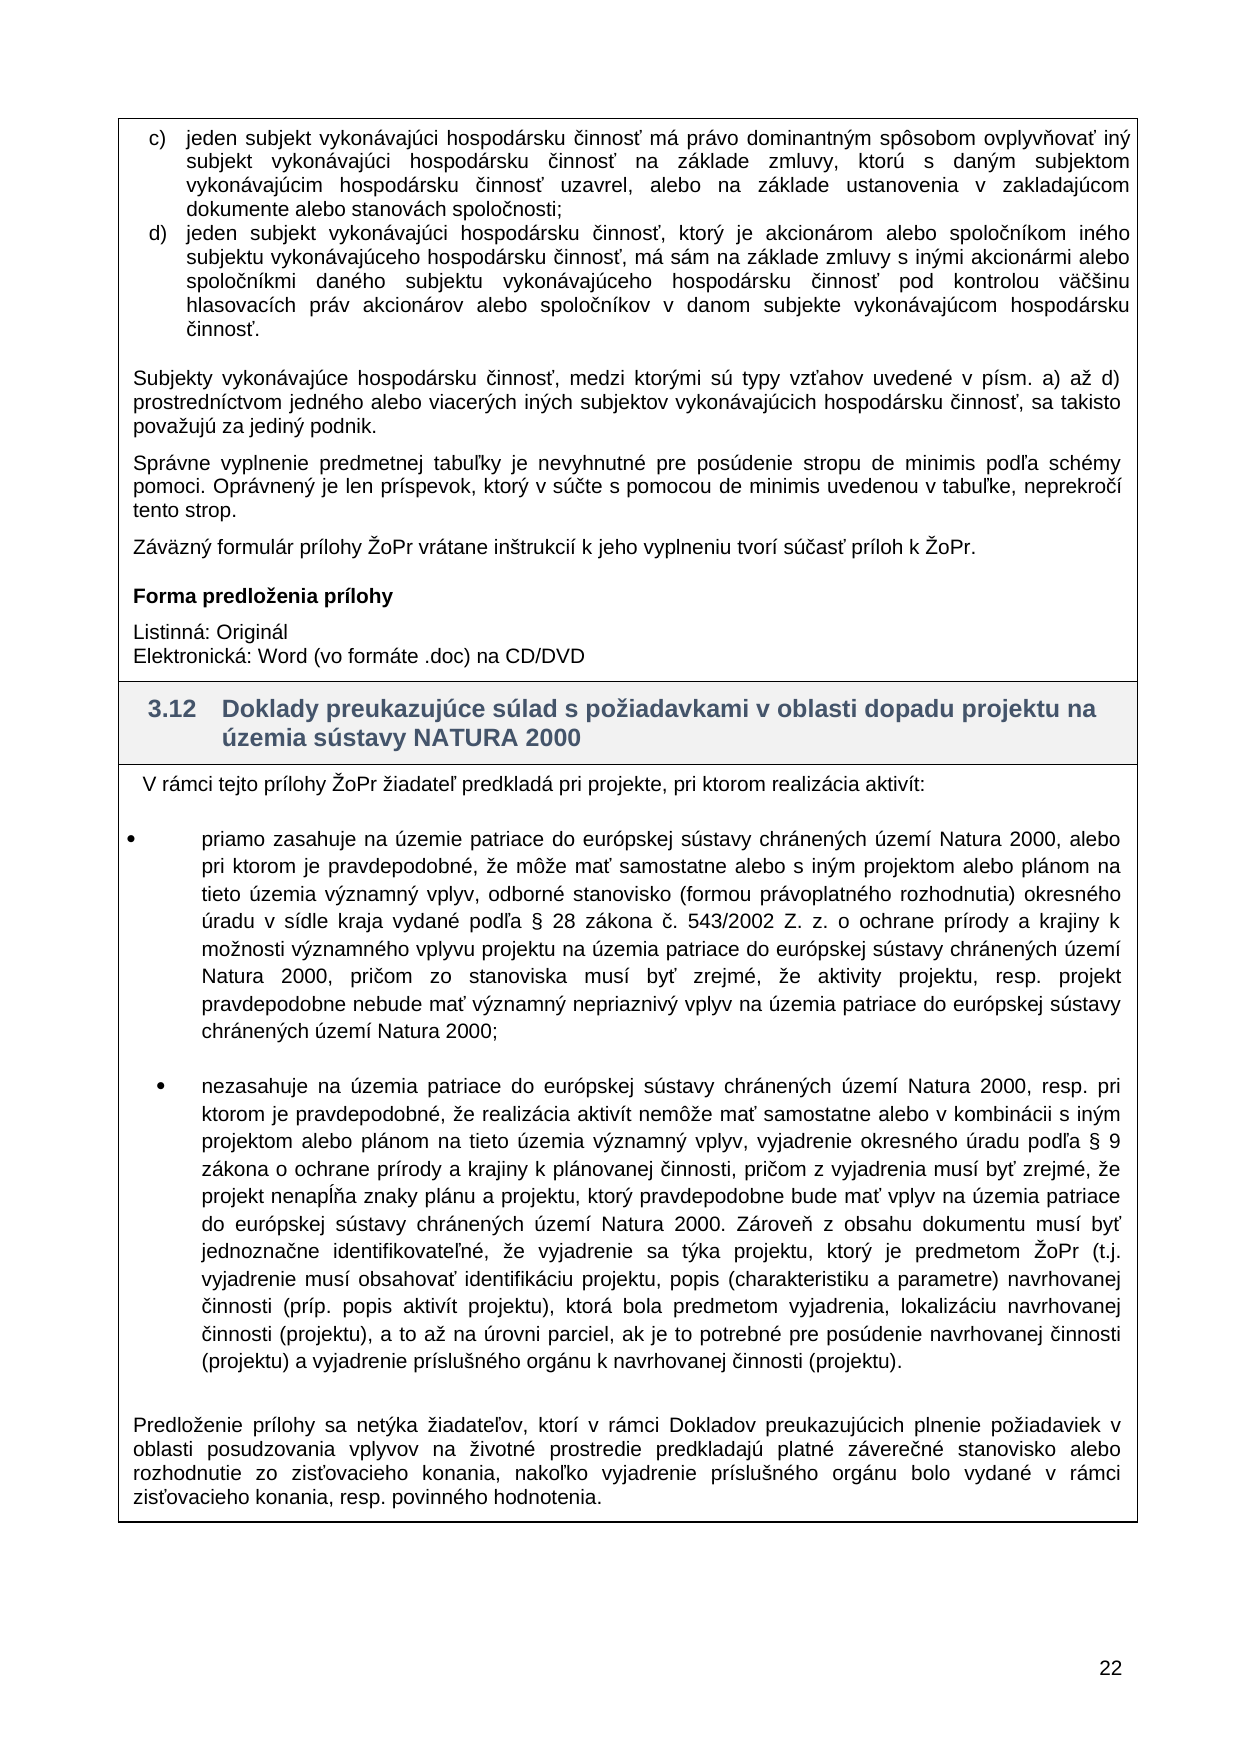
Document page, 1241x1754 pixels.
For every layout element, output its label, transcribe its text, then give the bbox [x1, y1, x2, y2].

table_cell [119, 119, 1137, 681]
table_cell V rámci tejto prílohy ŽoPr žiadateľ predkladá pri projekte, pri ktorom realizácia aktivít: priamo zasahuje na územie patriace do európskej sústavy chránených území Natura 2000, alebo pri ktorom je pravdepodobné, že môže mať samostatne alebo s iným projektom alebo plánom na tieto územia významný vplyv, odborné stanovisko (formou právoplatného rozhodnutia) okresného úradu v sídle kraja vydané podľa § 28 zákona č. 543/2002 Z. z. o ochrane prírody a krajiny k možnosti významného vplyvu projektu na územia patriace do európskej sústavy chránených území Natura 2000, pričom zo stanoviska musí byť zrejmé, že aktivity projektu, resp. projekt pravdepodobne nebude mať významný nepriaznivý vplyv na územia patriace do európskej sústavy chránených území Natura 2000; nezasahuje na územia patriace do európskej sústavy chránených území Natura 2000, resp. pri ktorom je pravdepodobné, že realizácia aktivít nemôže mať samostatne alebo v kombinácii s iným projektom alebo plánom na tieto územia významný vplyv, vyjadrenie okresného úradu podľa § 9 zákona o ochrane prírody a krajiny k plánovanej činnosti, pričom z vyjadrenia musí byť zrejmé, že projekt nenapĺňa znaky plánu a projektu, ktorý pravdepodobne bude mať vplyv na územia patriace do európskej sústavy chránených území Natura 2000. Zároveň z obsahu dokumentu musí byť jednoznačne identifikovateľné, že vyjadrenie sa týka projektu, ktorý je predmetom ŽoPr (t.j. vyjadrenie musí obsahovať identifikáciu projektu, popis (charakteristiku a parametre) navrhovanej činnosti (príp. popis aktivít projektu), ktorá bola predmetom vyjadrenia, lokalizáciu navrhovanej činnosti (projektu), a to až na úrovni parciel, ak je to potrebné pre posúdenie navrhovanej činnosti (projektu) a vyjadrenie príslušného orgánu k navrhovanej činnosti (projektu). Predloženie prílohy sa netýka žiadateľov, ktorí v rámci Dokladov preukazujúcich plnenie požiadaviek v oblasti posudzovania vplyvov na životné prostredie predkladajú platné záverečné stanovisko alebo rozhodnutie zo zisťovacieho konania, nakoľko vyjadrenie príslušného orgánu bolo vydané v rámci zisťovacieho konania, resp. povinného hodnotenia. [119, 765, 1137, 1521]
table_cell Doklady preukazujúce súlad s požiadavkami v oblasti dopadu projektu na územia sústavy NATURA 2000 [119, 682, 1137, 764]
